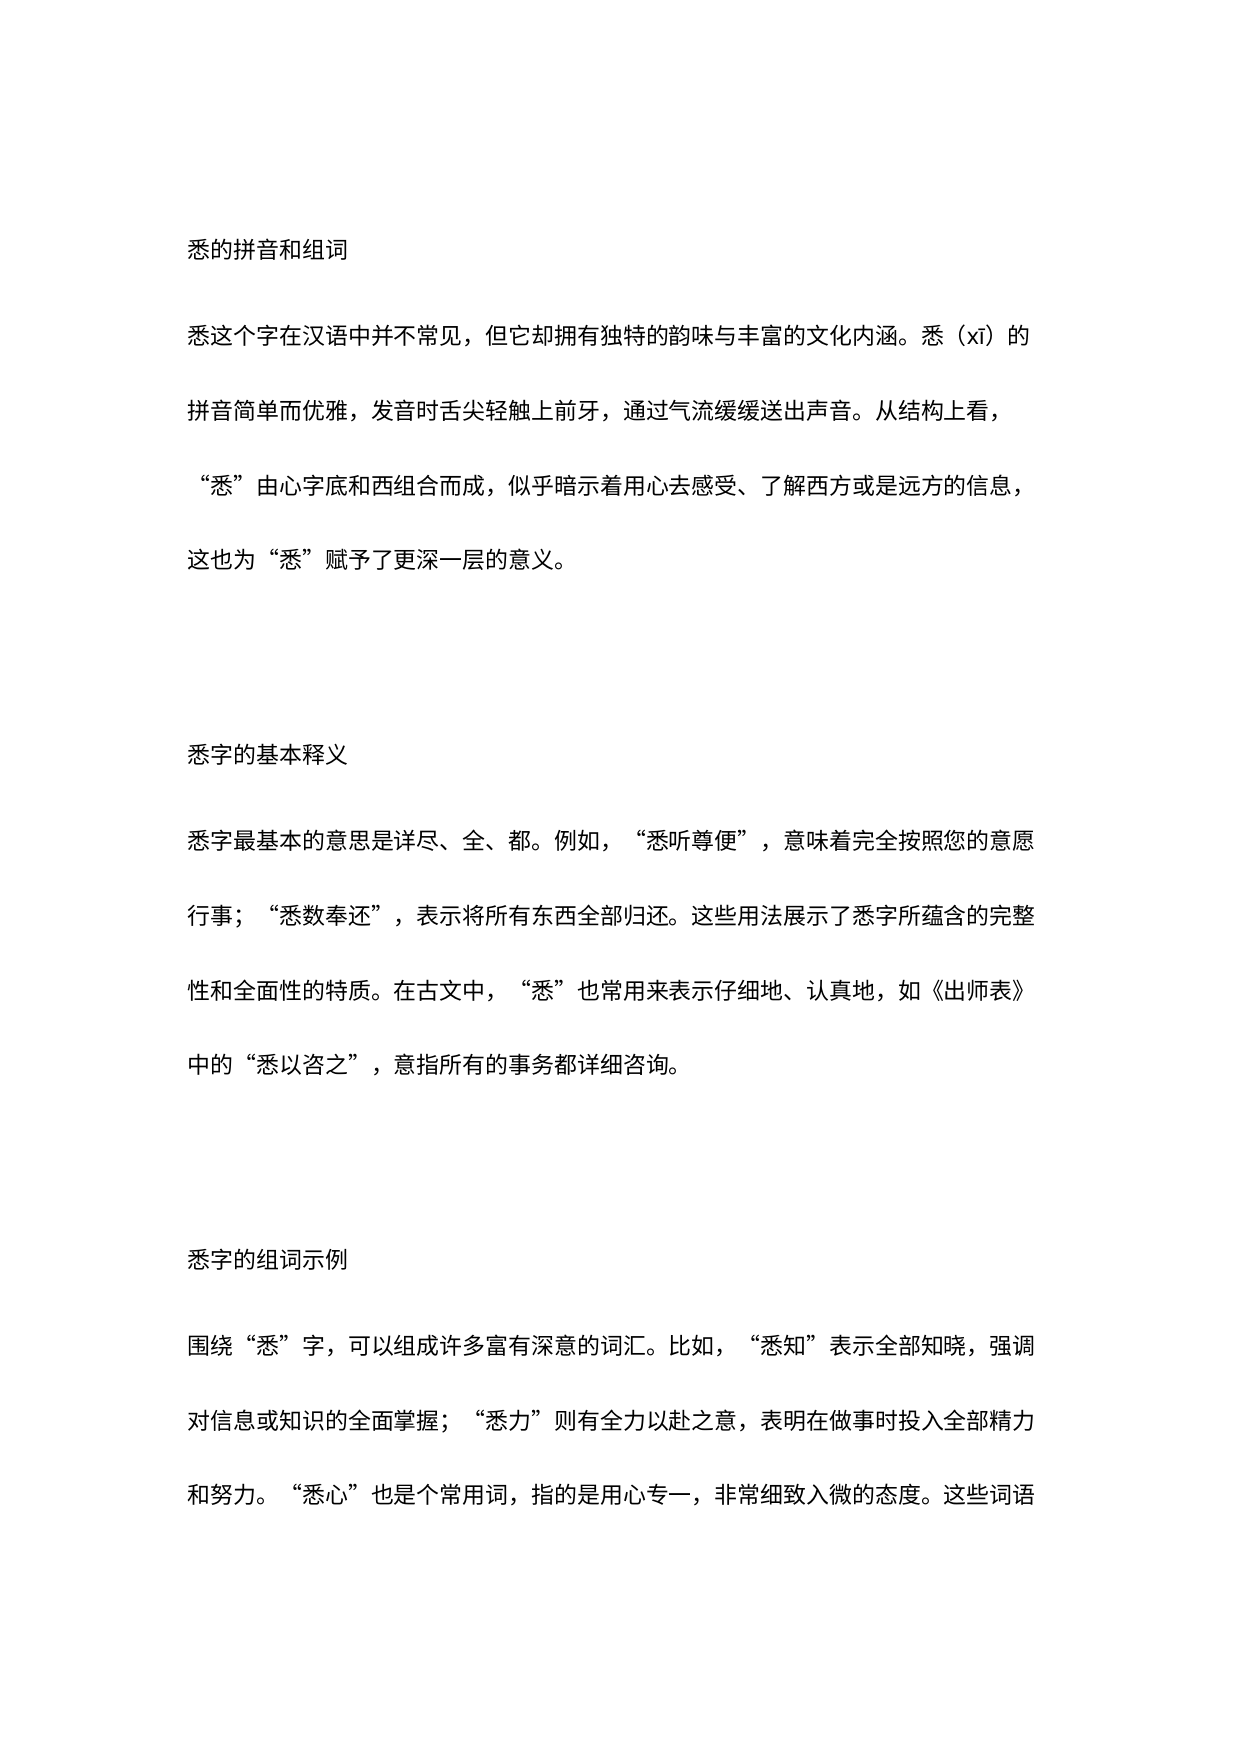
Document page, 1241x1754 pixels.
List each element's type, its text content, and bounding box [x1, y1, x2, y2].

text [187, 1312, 1053, 1527]
text 悉字的组词示例 [187, 1226, 1053, 1291]
text 悉字最基本的意思是详尽、全、都。例如，“悉听尊便”，意味着完全按照您的意愿行事；“悉数奉还”，表示将所有东西全部归还。这些用法展示了悉字所蕴含的完整性和全面性的特质。在古文中，“悉”也常用来表示仔细地、认真地，如《出师表》中的“悉以咨之”，意指所有的事务都详细咨询。 [187, 807, 1053, 1096]
text 悉的拼音和组词 [187, 216, 1053, 281]
text 悉字的基本释义 [187, 721, 1053, 786]
text 悉这个字在汉语中并不常见，但它却拥有独特的韵味与丰富的文化内涵。悉（xī）的拼音简单而优雅，发音时舌尖轻触上前牙，通过气流缓缓送出声音。从结构上看，“悉”由心字底和西组合而成，似乎暗示着用心去感受、了解西方或是远方的信息，这也为“悉”赋予了更深一层的意义。 [187, 302, 1053, 591]
